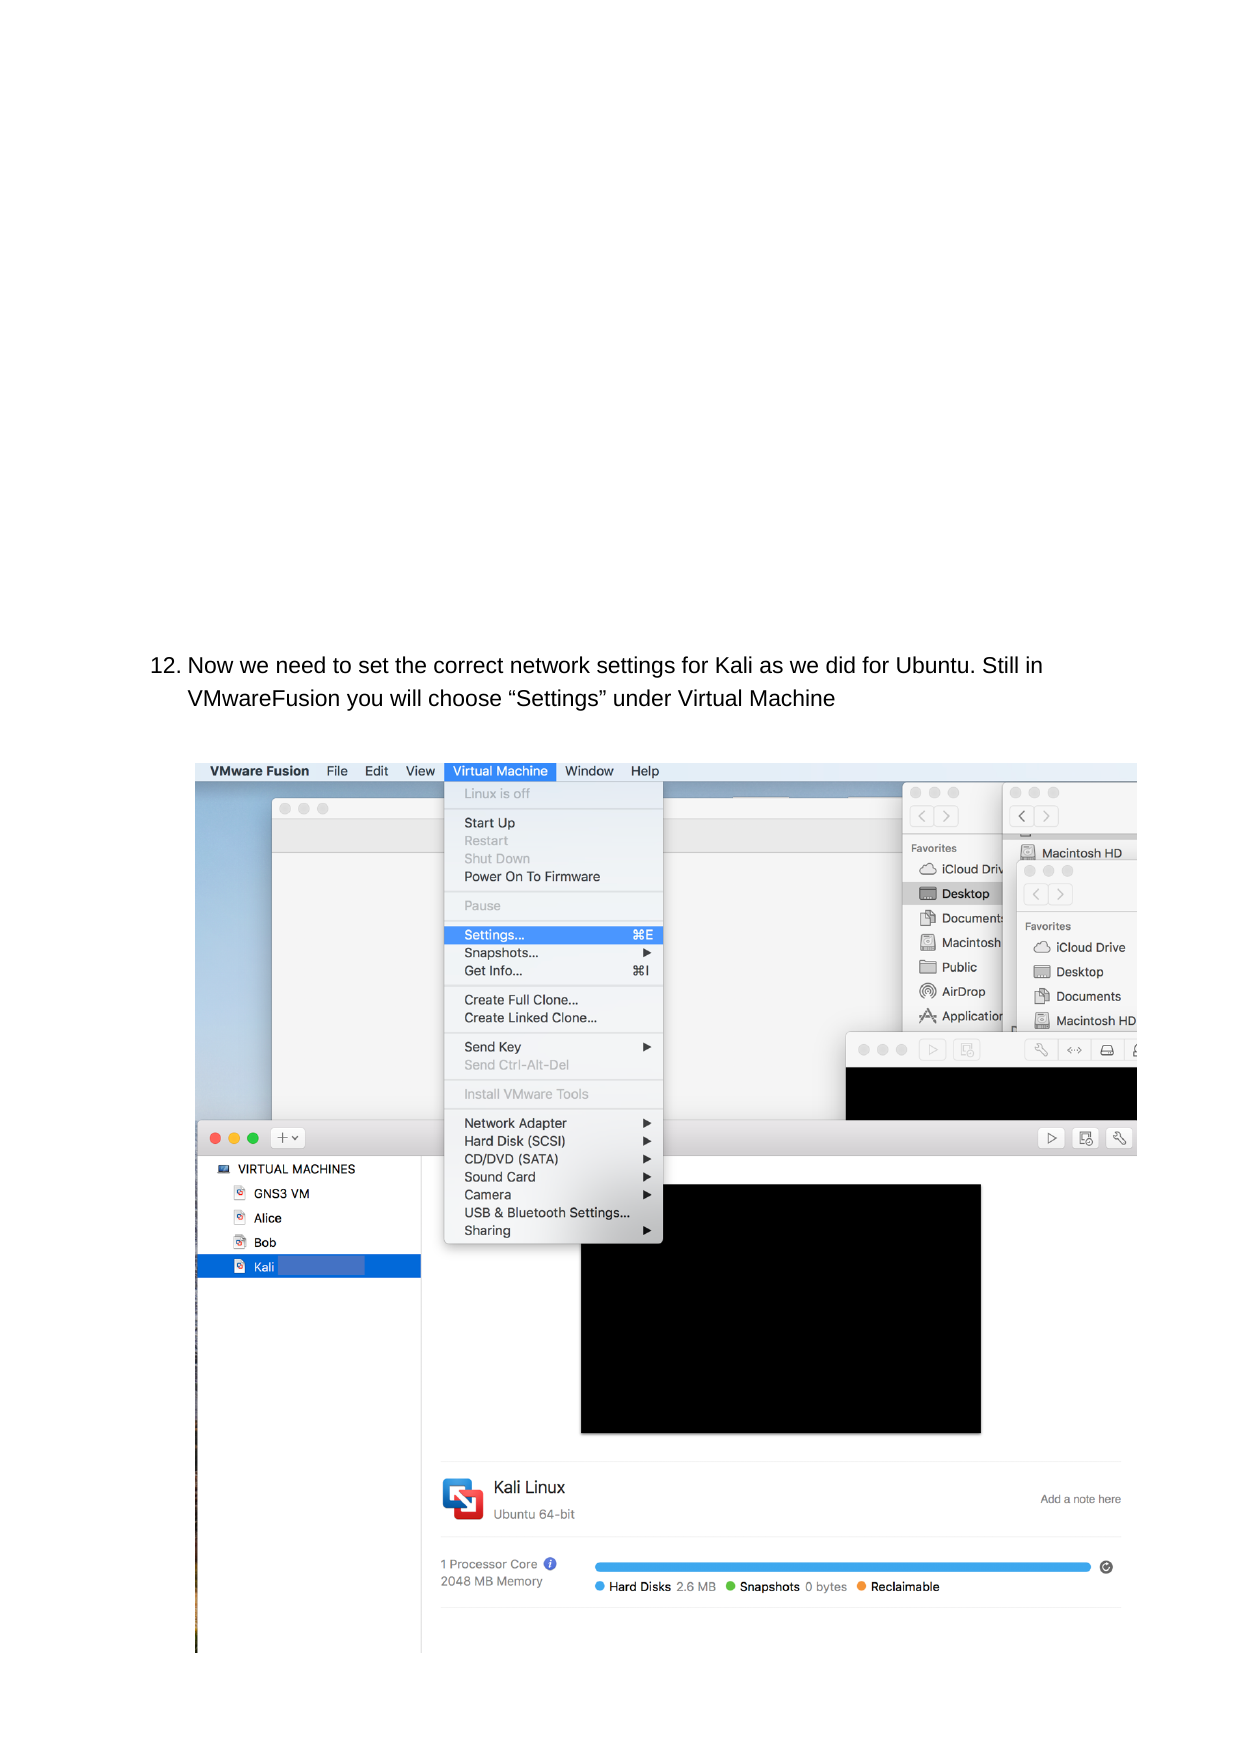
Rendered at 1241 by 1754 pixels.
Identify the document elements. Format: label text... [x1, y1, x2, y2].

list Now we need to set the correct network settings for Kali as we did for Ubuntu. Still in VMwareFusion you will choose “Settings” under Virtual Machine [150, 649, 1090, 714]
picture [195, 763, 1137, 1653]
